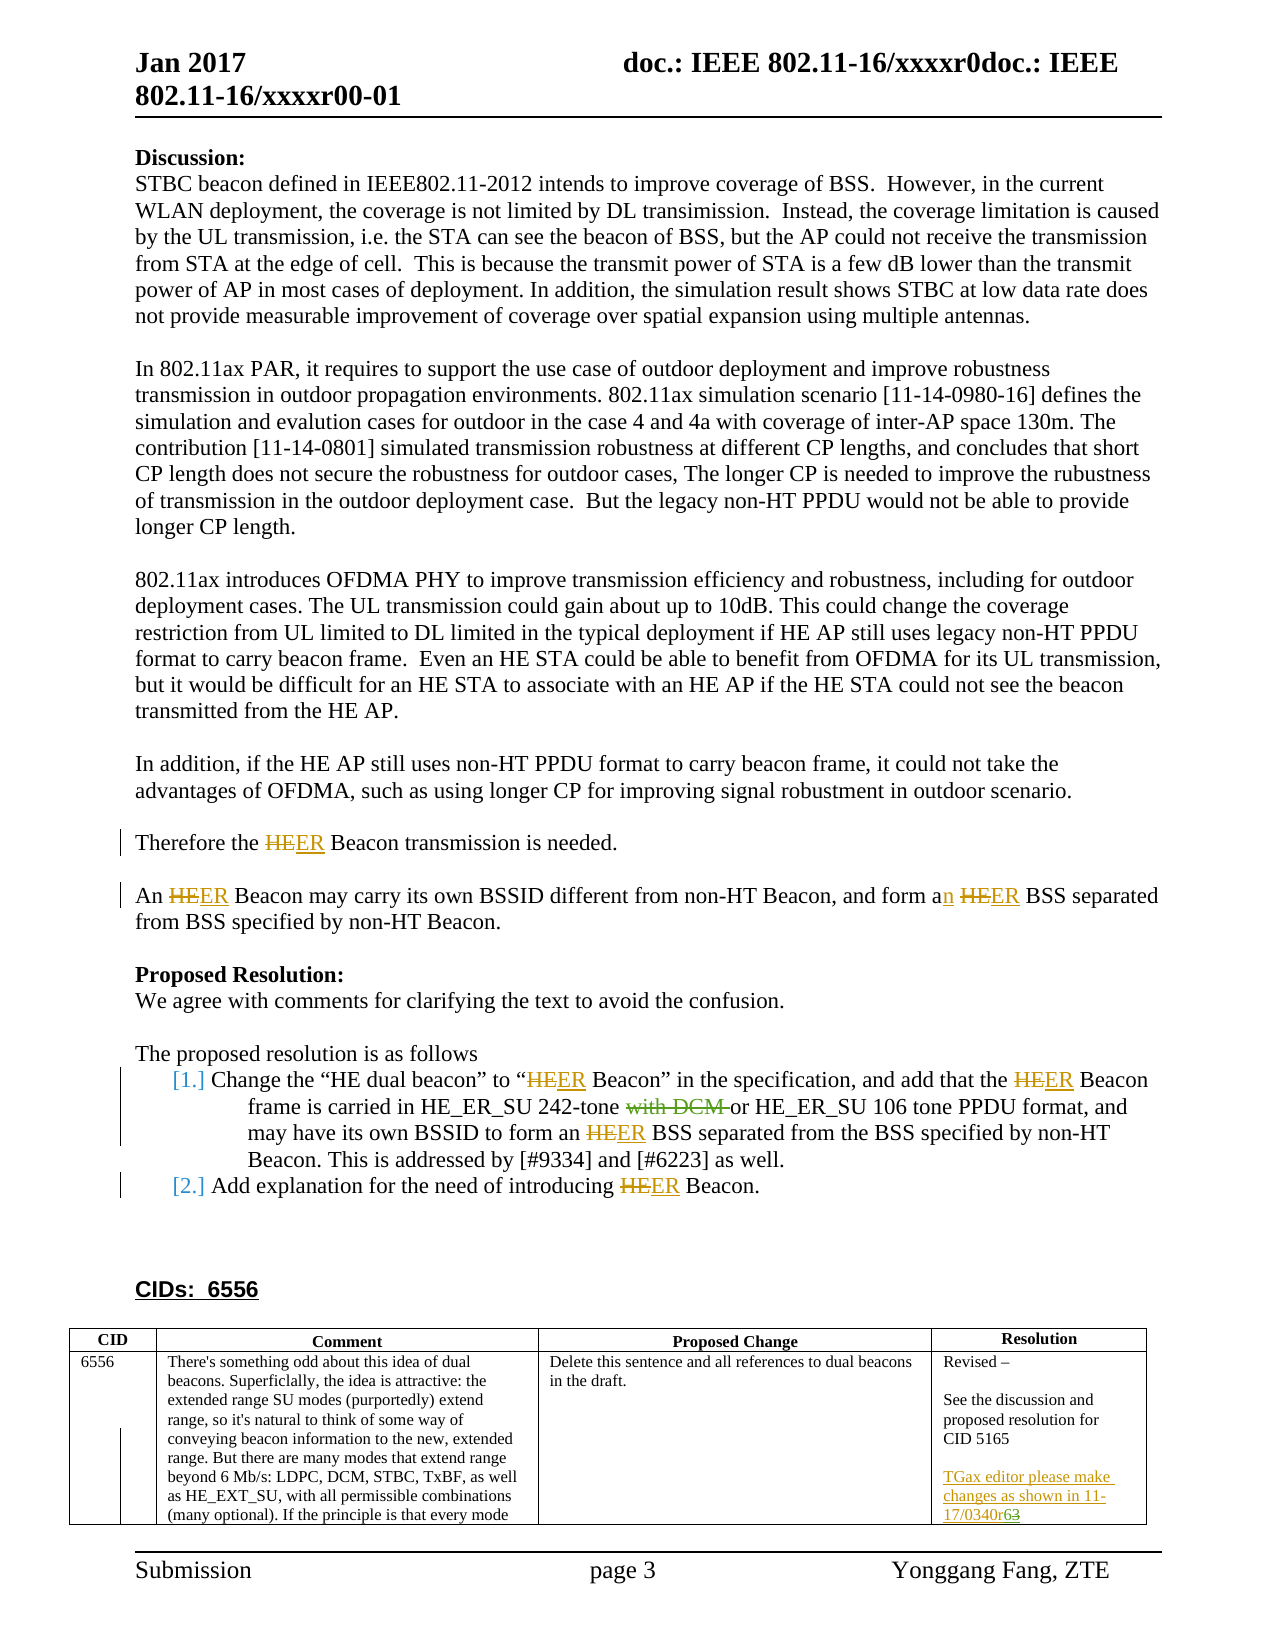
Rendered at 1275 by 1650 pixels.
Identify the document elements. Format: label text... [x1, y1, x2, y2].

text CIDs: 6556 [135, 1276, 1162, 1302]
table_header Comment [157, 1329, 538, 1351]
table_header CID [70, 1329, 156, 1351]
text The proposed resolution is as follows [135, 1040, 1162, 1067]
list Change the “HE dual beacon” to “ Beacon” in the specification, and add that the Beacon frame is carried in HE_ER_SU 242-tone or HE_ER_SU 106 tone PPDU format, and may have its own BSSID to form an BSS separated from the BSS specified by non-HT Beacon. This is addressed by [#9334] and [#6223] as well. [172, 1067, 1162, 1172]
text In addition, if the HE AP still uses non-HT PPDU format to carry beacon frame, it could not take the advantages of OFDMA, such as using longer CP for improving signal robustment in outdoor scenario. [135, 750, 1162, 803]
table_header Proposed Change [539, 1329, 931, 1351]
text Proposed Resolution: [135, 961, 1162, 987]
table_cell 6556 [70, 1352, 156, 1524]
text We agree with comments for clarifying the text to avoid the confusion. [135, 987, 1162, 1014]
text An Beacon may carry its own BSSID different from non-HT Beacon, and form a BSS separated from BSS specified by non-HT Beacon. [135, 882, 1162, 935]
text STBC beacon defined in IEEE802.11-2012 intends to improve coverage of BSS. However, in the current WLAN deployment, the coverage is not limited by DL transimission. Instead, the coverage limitation is caused by the UL transmission, i.e. the STA can see the beacon of BSS, but the AP could not receive the transmission from STA at the edge of cell. This is because the transmit power of STA is a few dB lower than the transmit power of AP in most cases of deployment. In addition, the simulation result shows STBC at low data rate does not provide measurable improvement of coverage over spatial expansion using multiple antennas. [135, 171, 1162, 329]
text In 802.11ax PAR, it requires to support the use case of outdoor deployment and improve robustness transmission in outdoor propagation environments. 802.11ax simulation scenario [11-14-0980-16] defines the simulation and evalution cases for outdoor in the case 4 and 4a with coverage of inter-AP space 130m. The contribution [11-14-0801] simulated transmission robustness at different CP lengths, and concludes that short CP length does not secure the robustness for outdoor cases, The longer CP is needed to improve the rubustness of transmission in the outdoor deployment case. But the legacy non-HT PPDU would not be able to provide longer CP length. [135, 355, 1162, 539]
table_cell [539, 1352, 931, 1524]
text Therefore the Beacon transmission is needed. [135, 829, 1162, 856]
text Discussion: [135, 144, 1162, 171]
table_header Resolution [932, 1329, 1146, 1351]
list Add explanation for the need of introducing Beacon. [172, 1172, 1162, 1198]
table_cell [932, 1352, 1146, 1524]
text 802.11ax introduces OFDMA PHY to improve transmission efficiency and robustness, including for outdoor deployment cases. The UL transmission could gain about up to 10dB. This could change the coverage restriction from UL limited to DL limited in the typical deployment if HE AP still uses legacy non-HT PPDU format to carry beacon frame. Even an HE STA could be able to benefit from OFDMA for its UL transmission, but it would be difficult for an HE STA to associate with an HE AP if the HE STA could not see the beacon transmitted from the HE AP. [135, 566, 1162, 724]
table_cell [157, 1352, 538, 1524]
